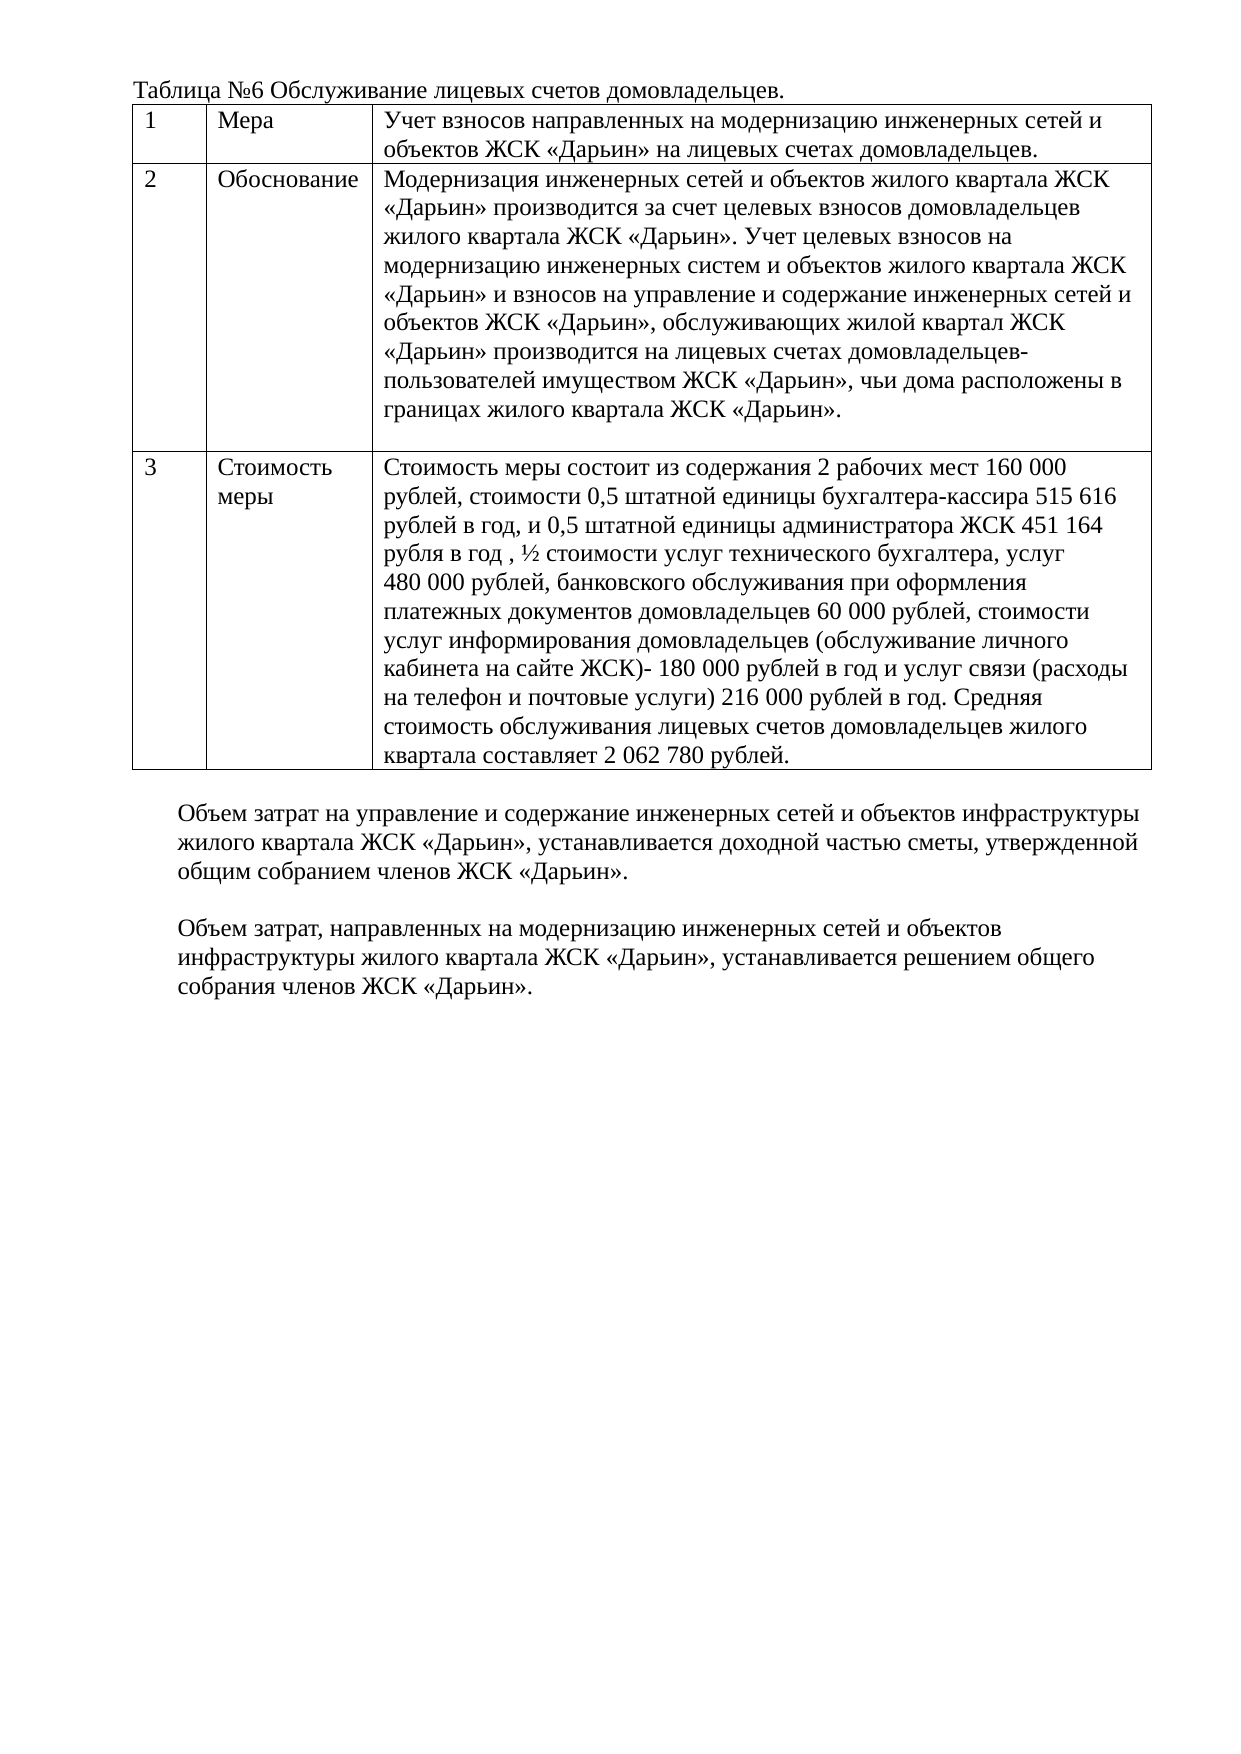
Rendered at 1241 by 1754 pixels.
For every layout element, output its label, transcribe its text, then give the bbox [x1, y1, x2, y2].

table_header Учет взносов направленных на модернизацию инженерных сетей и объектов ЖСК «Дарьин» на лицевых счетах домовладельцев. [373, 105, 1151, 163]
table_cell Стоимость меры состоит из содержания 2 рабочих мест 160 000 рублей, стоимости 0,5 штатной единицы бухгалтера-кассира 515 616 рублей в год, и 0,5 штатной единицы администратора ЖСК 451 164 рубля в год , ½ стоимости услуг технического бухгалтера, услуг 480 000 рублей, банковского обслуживания при оформления платежных документов домовладельцев 60 000 рублей, стоимости услуг информирования домовладельцев (обслуживание личного кабинета на сайте ЖСК)- 180 000 рублей в год и услуг связи (расходы на телефон и почтовые услуги) 216 000 рублей в год. Средняя стоимость обслуживания лицевых счетов домовладельцев жилого квартала составляет 2 062 780 рублей. [373, 452, 1151, 768]
table_header Мера [207, 105, 372, 163]
table_cell 2 [133, 164, 206, 451]
text Объем затрат, направленных на модернизацию инженерных сетей и объектов инфраструктуры жилого квартала ЖСК «Дарьин», устанавливается решением общего собрания членов ЖСК «Дарьин». [177, 913, 1152, 999]
table_header 1 [133, 105, 206, 163]
table_cell 3 [133, 452, 206, 768]
table_cell Обоснование [207, 164, 372, 451]
table_cell Стоимость меры [207, 452, 372, 768]
text Объем затрат на управление и содержание инженерных сетей и объектов инфраструктуры жилого квартала ЖСК «Дарьин», устанавливается доходной частью сметы, утвержденной общим собранием членов ЖСК «Дарьин». [177, 798, 1152, 884]
text Таблица №6 Обслуживание лицевых счетов домовладельцев. [133, 75, 1152, 104]
table_cell Модернизация инженерных сетей и объектов жилого квартала ЖСК «Дарьин» производится за счет целевых взносов домовладельцев жилого квартала ЖСК «Дарьин». Учет целевых взносов на модернизацию инженерных систем и объектов жилого квартала ЖСК «Дарьин» и взносов на управление и содержание инженерных сетей и объектов ЖСК «Дарьин», обслуживающих жилой квартал ЖСК «Дарьин» производится на лицевых счетах домовладельцев- пользователей имуществом ЖСК «Дарьин», чьи дома расположены в границах жилого квартала ЖСК «Дарьин». [373, 164, 1151, 451]
